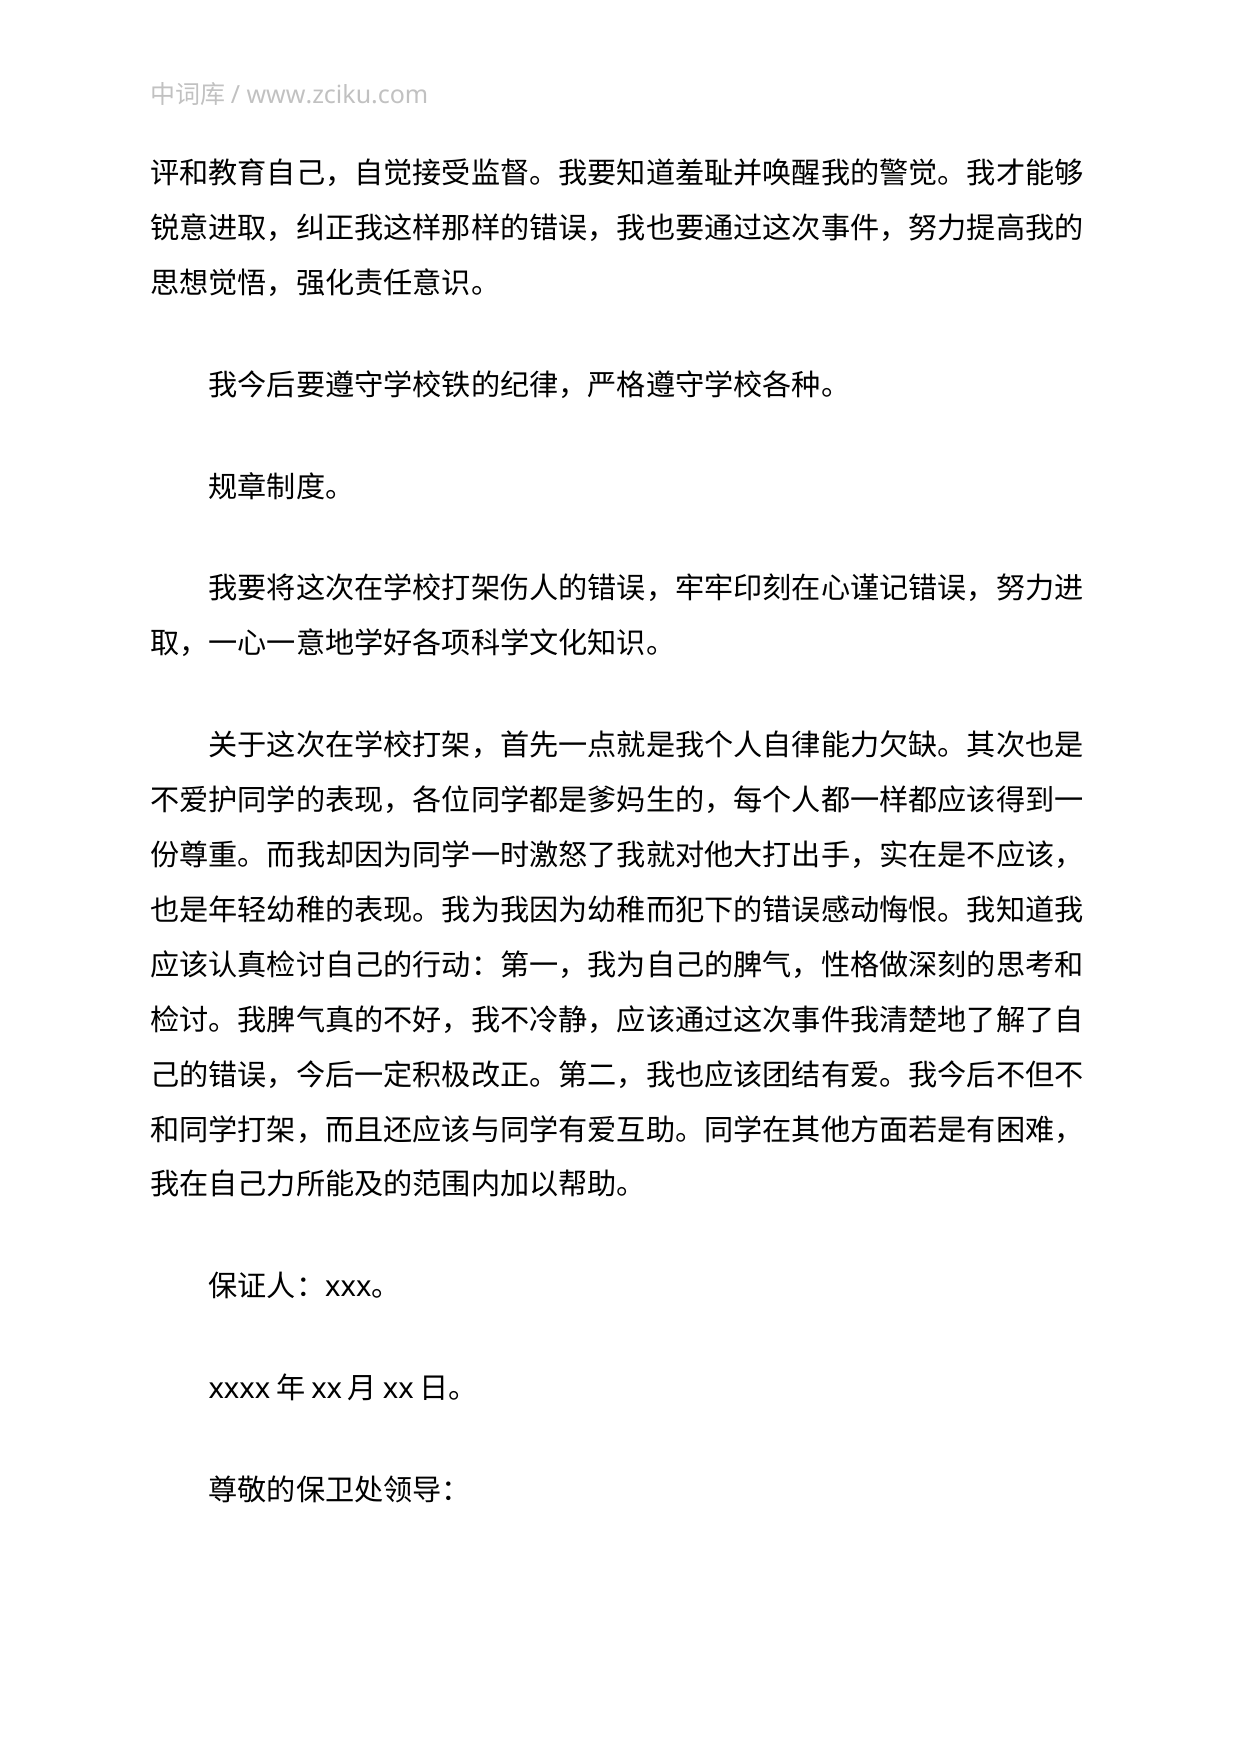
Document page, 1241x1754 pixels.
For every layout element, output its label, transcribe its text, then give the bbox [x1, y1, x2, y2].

text 规章制度。 [150, 463, 1090, 506]
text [150, 150, 1090, 302]
text 我今后要遵守学校铁的纪律，严格遵守学校各种。 [150, 362, 1090, 404]
text 关于这次在学校打架，首先一点就是我个人自律能力欠缺。其次也是不爱护同学的表现，各位同学都是爹妈生的，每个人都一样都应该得到一份尊重。而我却因为同学一时激怒了我就对他大打出手，实在是不应该，也是年轻幼稚的表现。我为我因为幼稚而犯下的错误感动悔恨。我知道我应该认真检讨自己的行动：第一，我为自己的脾气，性格做深刻的思考和检讨。我脾气真的不好，我不冷静，应该通过这次事件我清楚地了解了自己的错误，今后一定积极改正。第二，我也应该团结有爱。我今后不但不和同学打架，而且还应该与同学有爱互助。同学在其他方面若是有困难，我在自己力所能及的范围内加以帮助。 [150, 722, 1090, 1203]
text 保证人：xxx。 [150, 1263, 1090, 1305]
text xxxx年xx月xx日。 [150, 1365, 1090, 1407]
text 尊敬的保卫处领导： [150, 1467, 1090, 1509]
text 我要将这次在学校打架伤人的错误，牢牢印刻在心谨记错误，努力进取，一心一意地学好各项科学文化知识。 [150, 565, 1090, 662]
